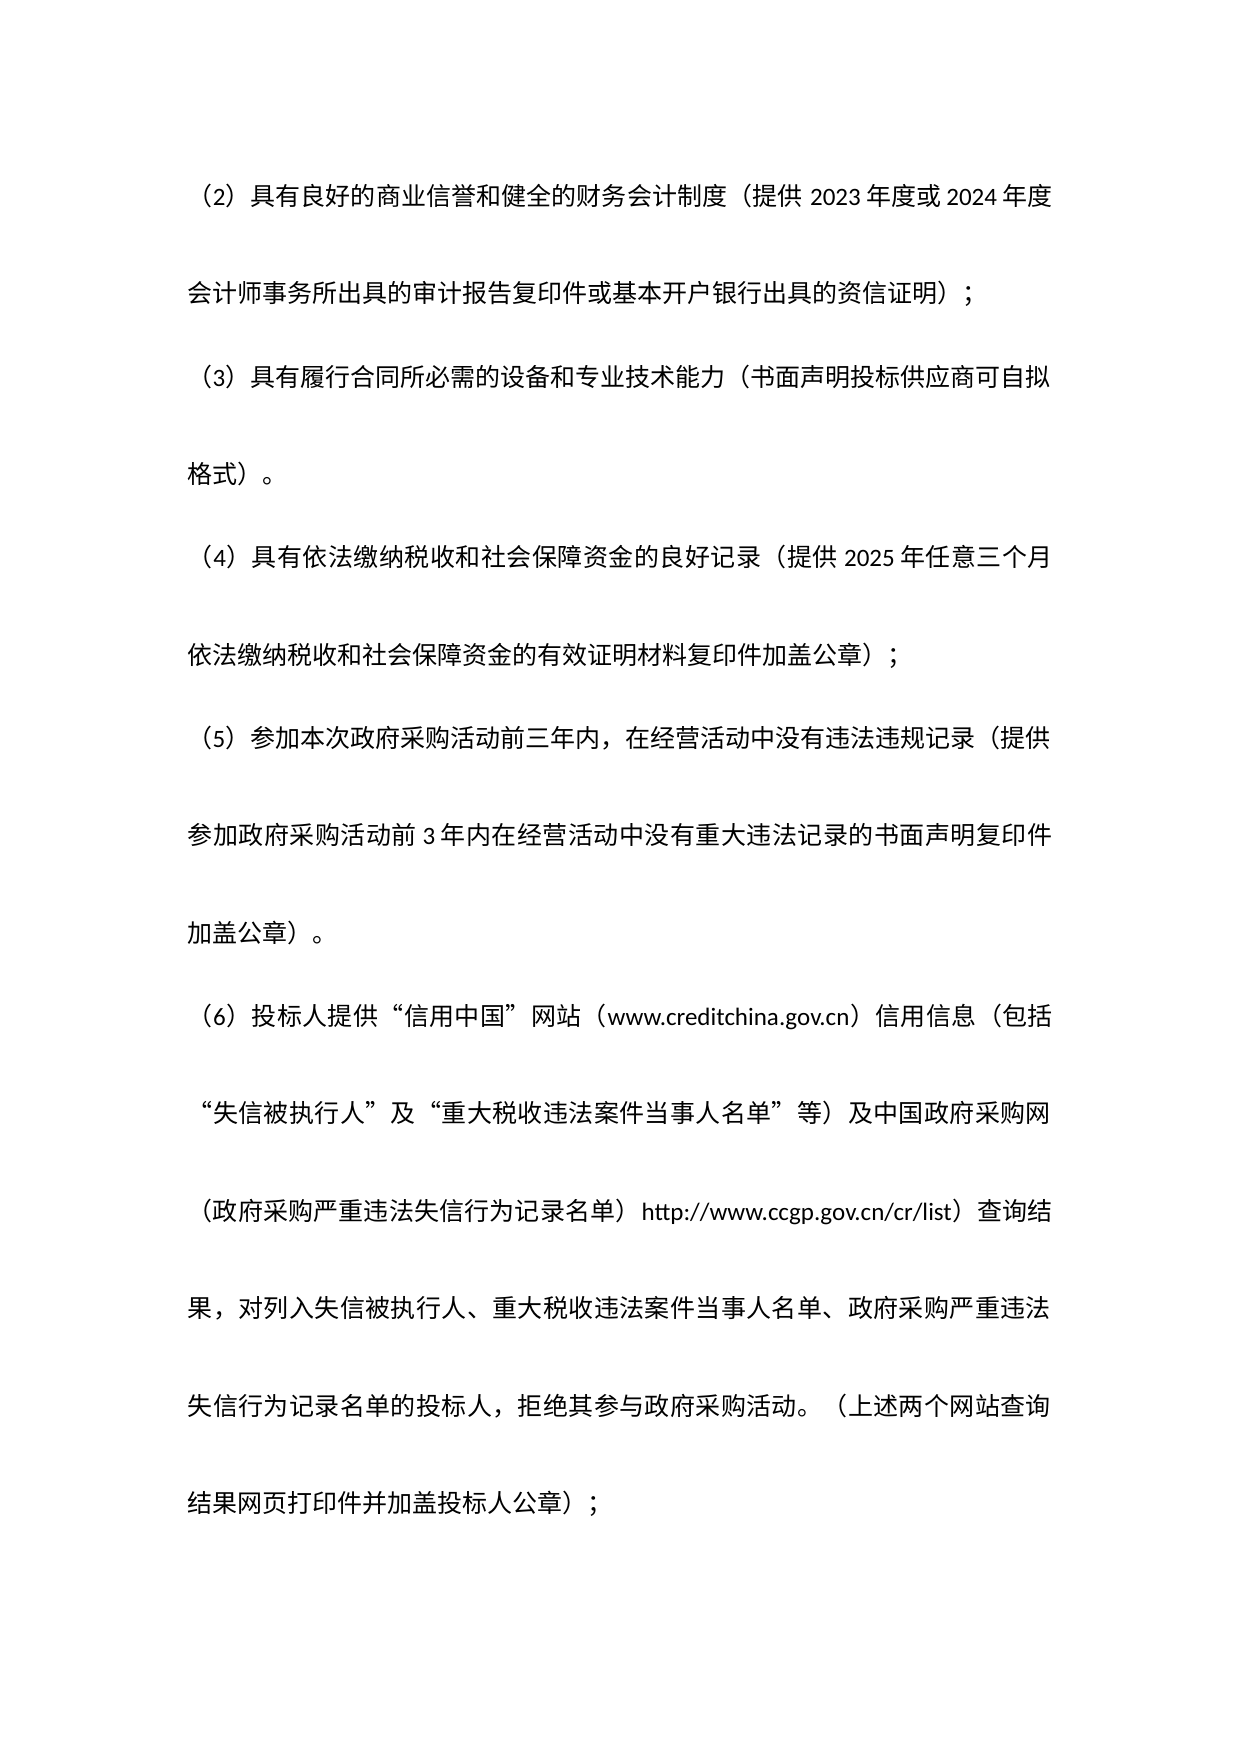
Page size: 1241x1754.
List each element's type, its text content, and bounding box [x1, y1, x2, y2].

list （4）具有依法缴纳税收和社会保障资金的良好记录（提供2025年任意三个月依法缴纳税收和社会保障资金的有效证明材料复印件加盖公章）； [187, 523, 1053, 686]
list （3）具有履行合同所必需的设备和专业技术能力（书面声明投标供应商可自拟格式）。 [187, 343, 1053, 505]
list （5）参加本次政府采购活动前三年内，在经营活动中没有违法违规记录（提供参加政府采购活动前3年内在经营活动中没有重大违法记录的书面声明复印件加盖公章）。 [187, 704, 1053, 964]
list （6）投标人提供“信用中国”网站（www.creditchina.gov.cn）信用信息（包括“失信被执行人”及“重大税收违法案件当事人名单”等）及中国政府采购网（政府采购严重违法失信行为记录名单）http://www.ccgp.gov.cn/cr/list）查询结果，对列入失信被执行人、重大税收违法案件当事人名单、政府采购严重违法失信行为记录名单的投标人，拒绝其参与政府采购活动。（上述两个网站查询结果网页打印件并加盖投标人公章）； [187, 982, 1053, 1534]
list （2）具有良好的商业信誉和健全的财务会计制度（提供2023年度或2024年度会计师事务所出具的审计报告复印件或基本开户银行出具的资信证明）； [187, 162, 1053, 324]
